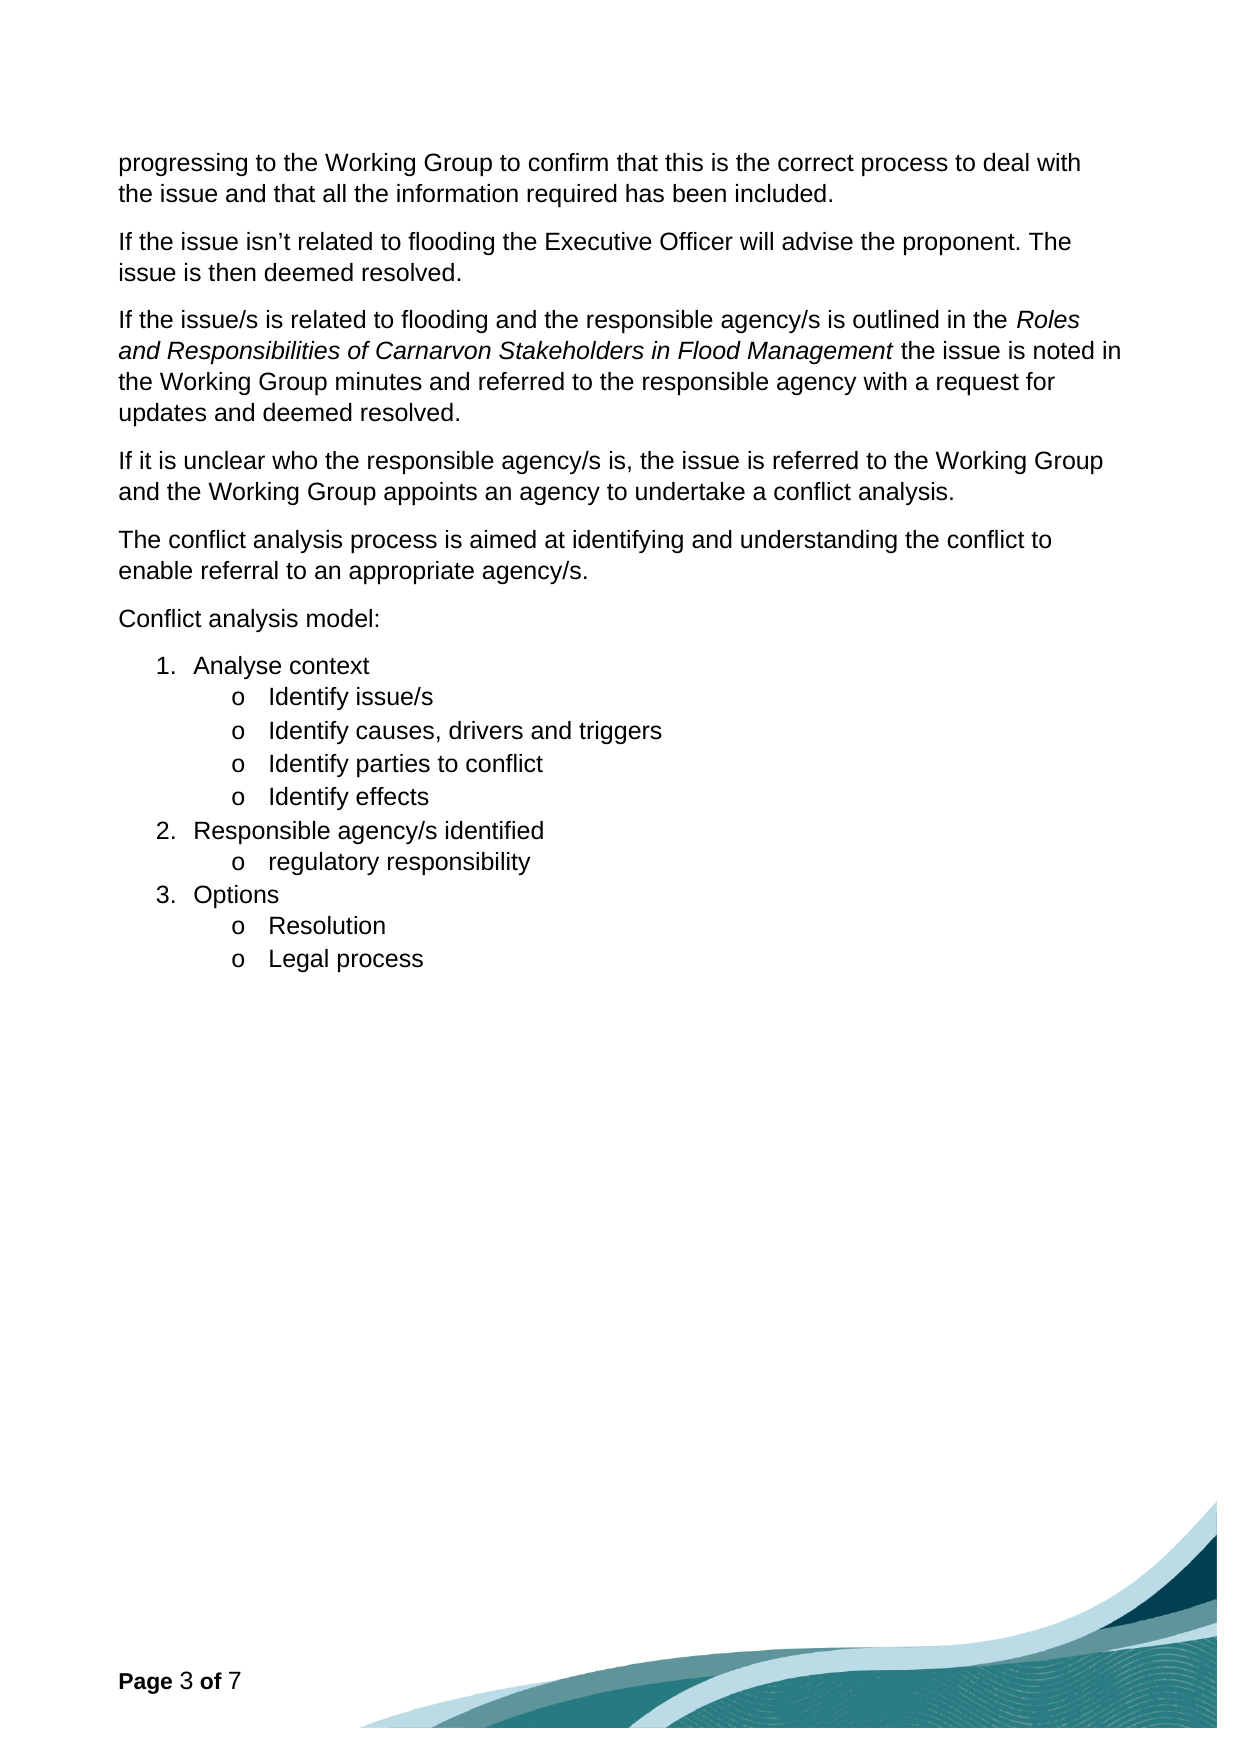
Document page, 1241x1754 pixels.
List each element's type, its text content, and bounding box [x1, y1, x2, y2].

list Identify causes, drivers and triggers [231, 716, 1122, 747]
list Analyse context [156, 651, 1122, 680]
text If the issue isn’t related to flooding the Executive Officer will advise the proponent. The issue is then deemed resolved. [118, 226, 1122, 286]
list Resolution [231, 911, 1122, 942]
picture [352, 1488, 1241, 1754]
list Options [156, 880, 1122, 909]
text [118, 148, 1122, 207]
text The conflict analysis process is aimed at identifying and understanding the conflict to enable referral to an appropriate agency/s. [118, 525, 1122, 584]
text If it is unclear who the responsible agency/s is, the issue is referred to the Working Group and the Working Group appoints an agency to undertake a conflict analysis. [118, 446, 1122, 506]
list Legal process [231, 944, 1122, 975]
list regulatory responsibility [231, 847, 1122, 878]
list Identify issue/s [231, 682, 1122, 713]
list Responsible agency/s identified [156, 816, 1122, 844]
list Identify effects [231, 782, 1122, 813]
text Conflict analysis model: [118, 603, 1122, 632]
list Identify parties to conflict [231, 749, 1122, 780]
text If the issue/s is related to flooding and the responsible agency/s is outlined in the Roles and Responsibilities of Carnarvon Stakeholders in Flood Management the issue is noted in the Working Group minutes and referred to the responsible agency with a request for updates and deemed resolved. [118, 305, 1122, 427]
